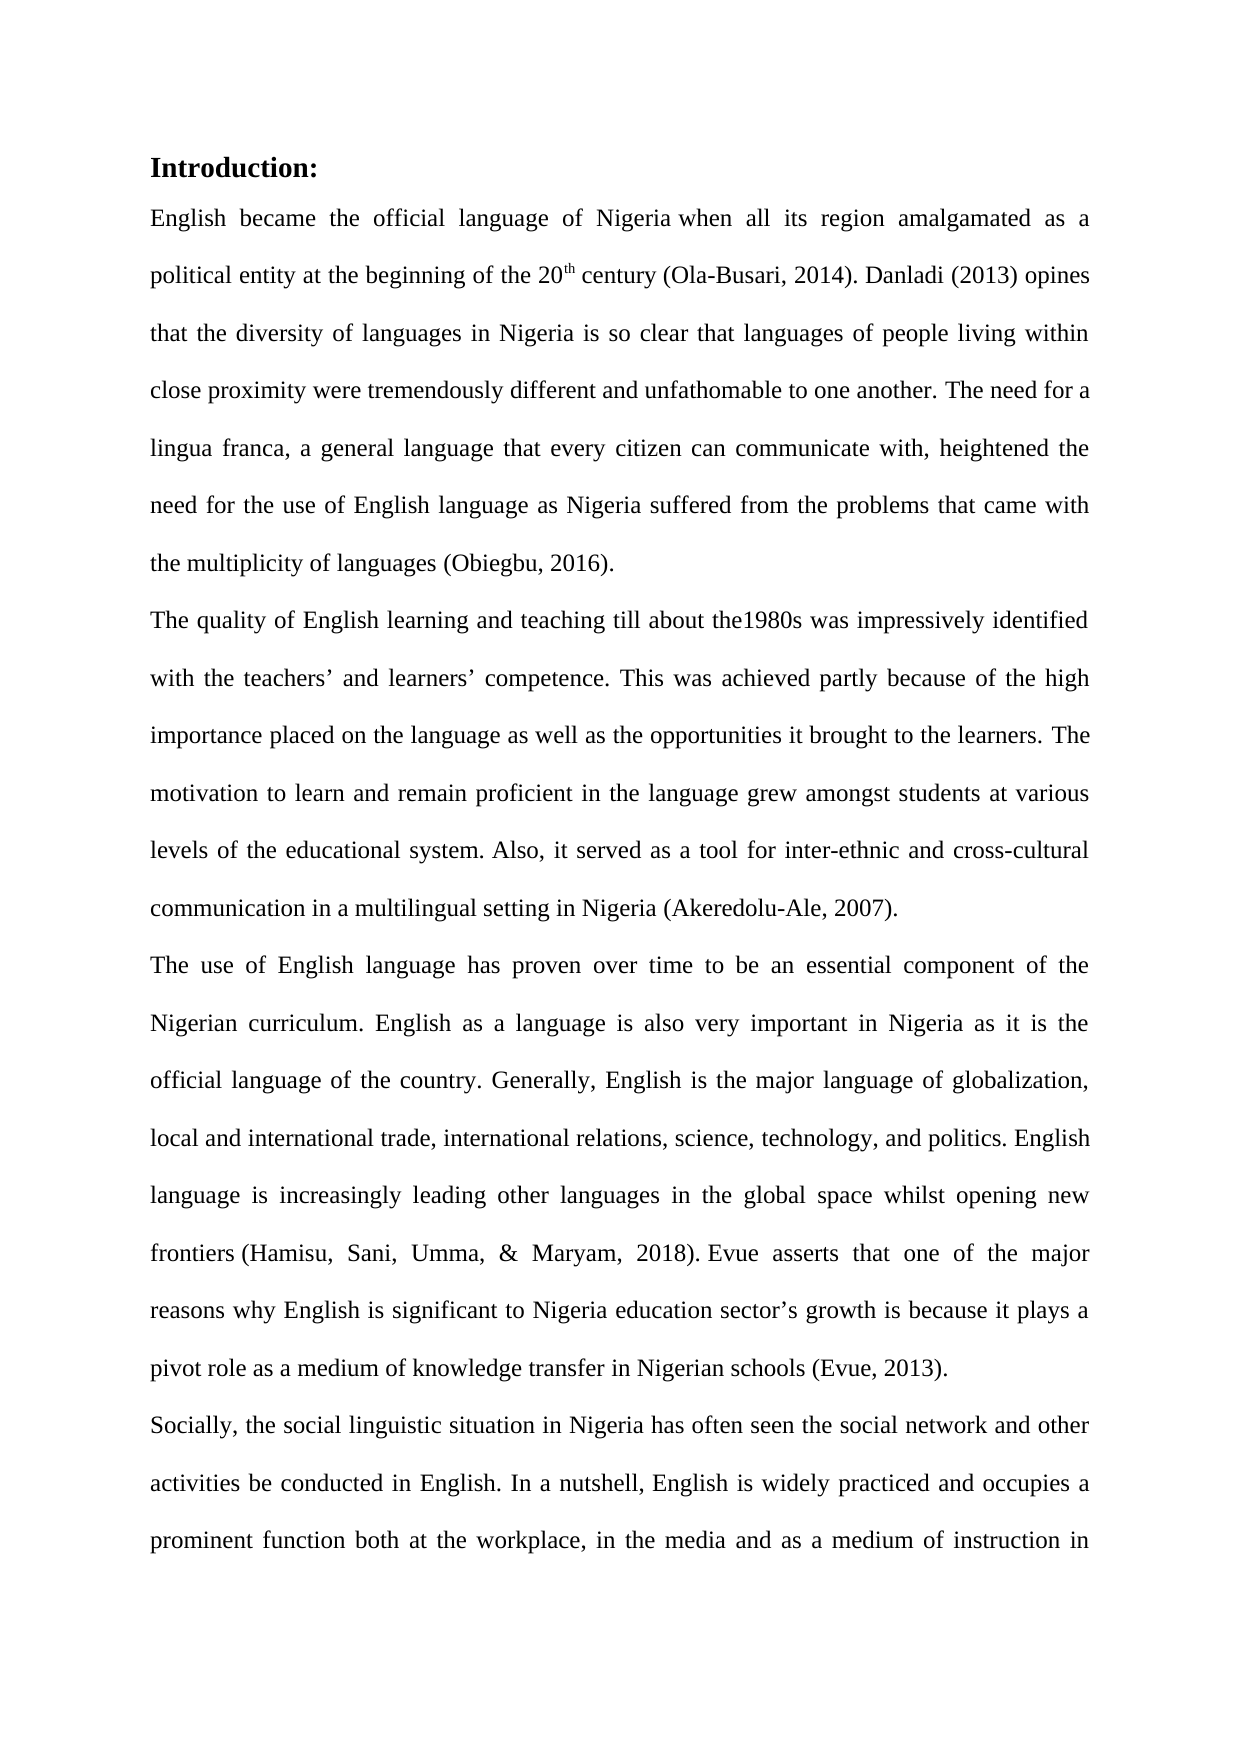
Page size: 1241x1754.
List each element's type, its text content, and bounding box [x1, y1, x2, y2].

text English became the official language of Nigeria when all its region amalgamated as a political entity at the beginning of the 20th century (Ola-Busari, 2014). Danladi (2013) opines that the diversity of languages in Nigeria is so clear that languages of people living within close proximity were tremendously different and unfathomable to one another. The need for a lingua franca, a general language that every citizen can communicate with, heightened the need for the use of English language as Nigeria suffered from the problems that came with the multiplicity of languages (Obiegbu, 2016). [150, 203, 1090, 577]
text The quality of English learning and teaching till about the1980s was impressively identified with the teachers’ and learners’ competence. This was achieved partly because of the high importance placed on the language as well as the opportunities it brought to the learners. The motivation to learn and remain proficient in the language grew amongst students at various levels of the educational system. Also, it served as a tool for inter-ethnic and cross-cultural communication in a multilingual setting in Nigeria (Akeredolu-Ale, 2007). [150, 605, 1090, 922]
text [150, 1410, 1090, 1554]
text The use of English language has proven over time to be an essential component of the Nigerian curriculum. English as a language is also very important in Nigeria as it is the official language of the country. Generally, English is the major language of globalization, local and international trade, international relations, science, technology, and politics. English language is increasingly leading other languages in the global space whilst opening new frontiers (Hamisu, Sani, Umma, & Maryam, 2018). Evue asserts that one of the major reasons why English is significant to Nigeria education sector’s growth is because it plays a pivot role as a medium of knowledge transfer in Nigerian schools (Evue, 2013). [150, 950, 1090, 1382]
text Introduction: [150, 150, 1090, 183]
